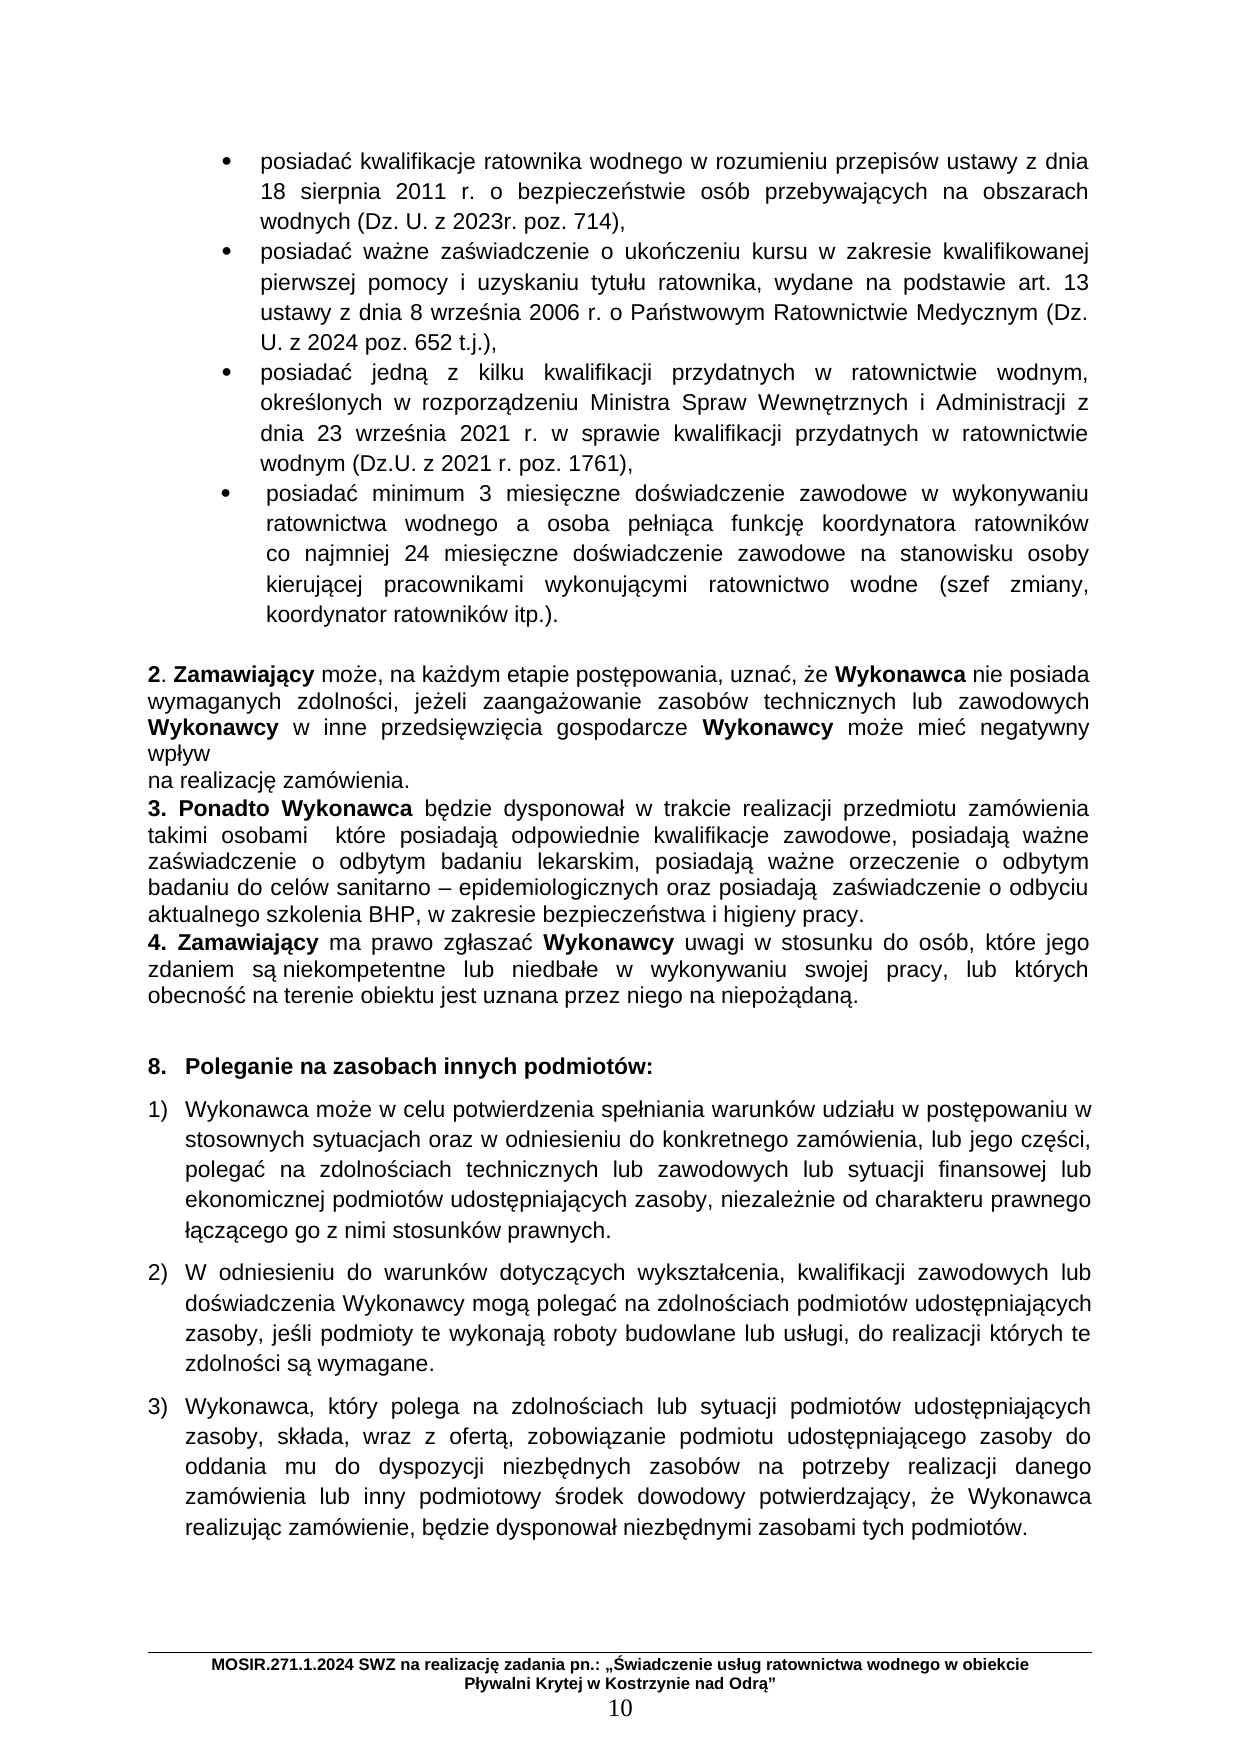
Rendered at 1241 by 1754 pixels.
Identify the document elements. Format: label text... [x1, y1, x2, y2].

list Zamawiający ma prawo zgłaszać Wykonawcy uwagi w stosunku do osób, które jego zdaniem są niekompetentne lub niedbałe w wykonywaniu swojej pracy, lub których obecność na terenie obiektu jest uznana przez niego na niepożądaną. [148, 929, 1089, 1008]
list posiadać minimum 3 miesięczne doświadczenie zawodowe w wykonywaniu ratownictwa wodnego a osoba pełniąca funkcję koordynatora ratowników co najmniej 24 miesięczne doświadczenie zawodowe na stanowisku osoby kierującej pracownikami wykonującymi ratownictwo wodne (szef zmiany, koordynator ratowników itp.). [222, 480, 1089, 627]
text 3) Wykonawca, który polega na zdolnościach lub sytuacji podmiotów udostępniających zasoby, składa, wraz z ofertą, zobowiązanie podmiotu udostępniającego zasoby do oddania mu do dyspozycji niezbędnych zasobów na potrzeby realizacji danego zamówienia lub inny podmiotowy środek dowodowy potwierdzający, że Wykonawca realizując zamówienie, będzie dysponował niezbędnymi zasobami tych podmiotów. [148, 1393, 1092, 1540]
text 2. Zamawiający może, na każdym etapie postępowania, uznać, że Wykonawca nie posiada wymaganych zdolności, jeżeli zaangażowanie zasobów technicznych lub zawodowych Wykonawcy w inne przedsięwzięcia gospodarcze Wykonawcy może mieć negatywny wpływ na realizację zamówienia. [148, 661, 1089, 793]
text 8. Poleganie na zasobach innych podmiotów: [148, 1053, 1092, 1079]
list posiadać ważne zaświadczenie o ukończeniu kursu w zakresie kwalifikowanej pierwszej pomocy i uzyskaniu tytułu ratownika, wydane na podstawie art. 13 ustawy z dnia 8 września 2006 r. o Państwowym Ratownictwie Medycznym (Dz. U. z 2024 poz. 652 t.j.), [223, 238, 1089, 355]
text 3. Ponadto Wykonawca będzie dysponował w trakcie realizacji przedmiotu zamówienia takimi osobami które posiadają odpowiednie kwalifikacje zawodowe, posiadają ważne zaświadczenie o odbytym badaniu lekarskim, posiadają ważne orzeczenie o odbytym badaniu do celów sanitarno – epidemiologicznych oraz posiadają zaświadczenie o odbyciu aktualnego szkolenia BHP, w zakresie bezpieczeństwa i higieny pracy. [148, 795, 1089, 927]
list posiadać jedną z kilku kwalifikacji przydatnych w ratownictwie wodnym, określonych w rozporządzeniu Ministra Spraw Wewnętrznych i Administracji z dnia 23 września 2021 r. w sprawie kwalifikacji przydatnych w ratownictwie wodnym (Dz.U. z 2021 r. poz. 1761), [223, 359, 1089, 476]
text 2) W odniesieniu do warunków dotyczących wykształcenia, kwalifikacji zawodowych lub doświadczenia Wykonawcy mogą polegać na zdolnościach podmiotów udostępniających zasoby, jeśli podmioty te wykonają roboty budowlane lub usługi, do realizacji których te zdolności są wymagane. [148, 1259, 1092, 1376]
list posiadać kwalifikacje ratownika wodnego w rozumieniu przepisów ustawy z dnia 18 sierpnia 2011 r. o bezpieczeństwie osób przebywających na obszarach wodnych (Dz. U. z 2023r. poz. 714), [223, 148, 1089, 234]
text 1) Wykonawca może w celu potwierdzenia spełniania warunków udziału w postępowaniu w stosownych sytuacjach oraz w odniesieniu do konkretnego zamówienia, lub jego części, polegać na zdolnościach technicznych lub zawodowych lub sytuacji finansowej lub ekonomicznej podmiotów udostępniających zasoby, niezależnie od charakteru prawnego łączącego go z nimi stosunków prawnych. [148, 1096, 1092, 1243]
